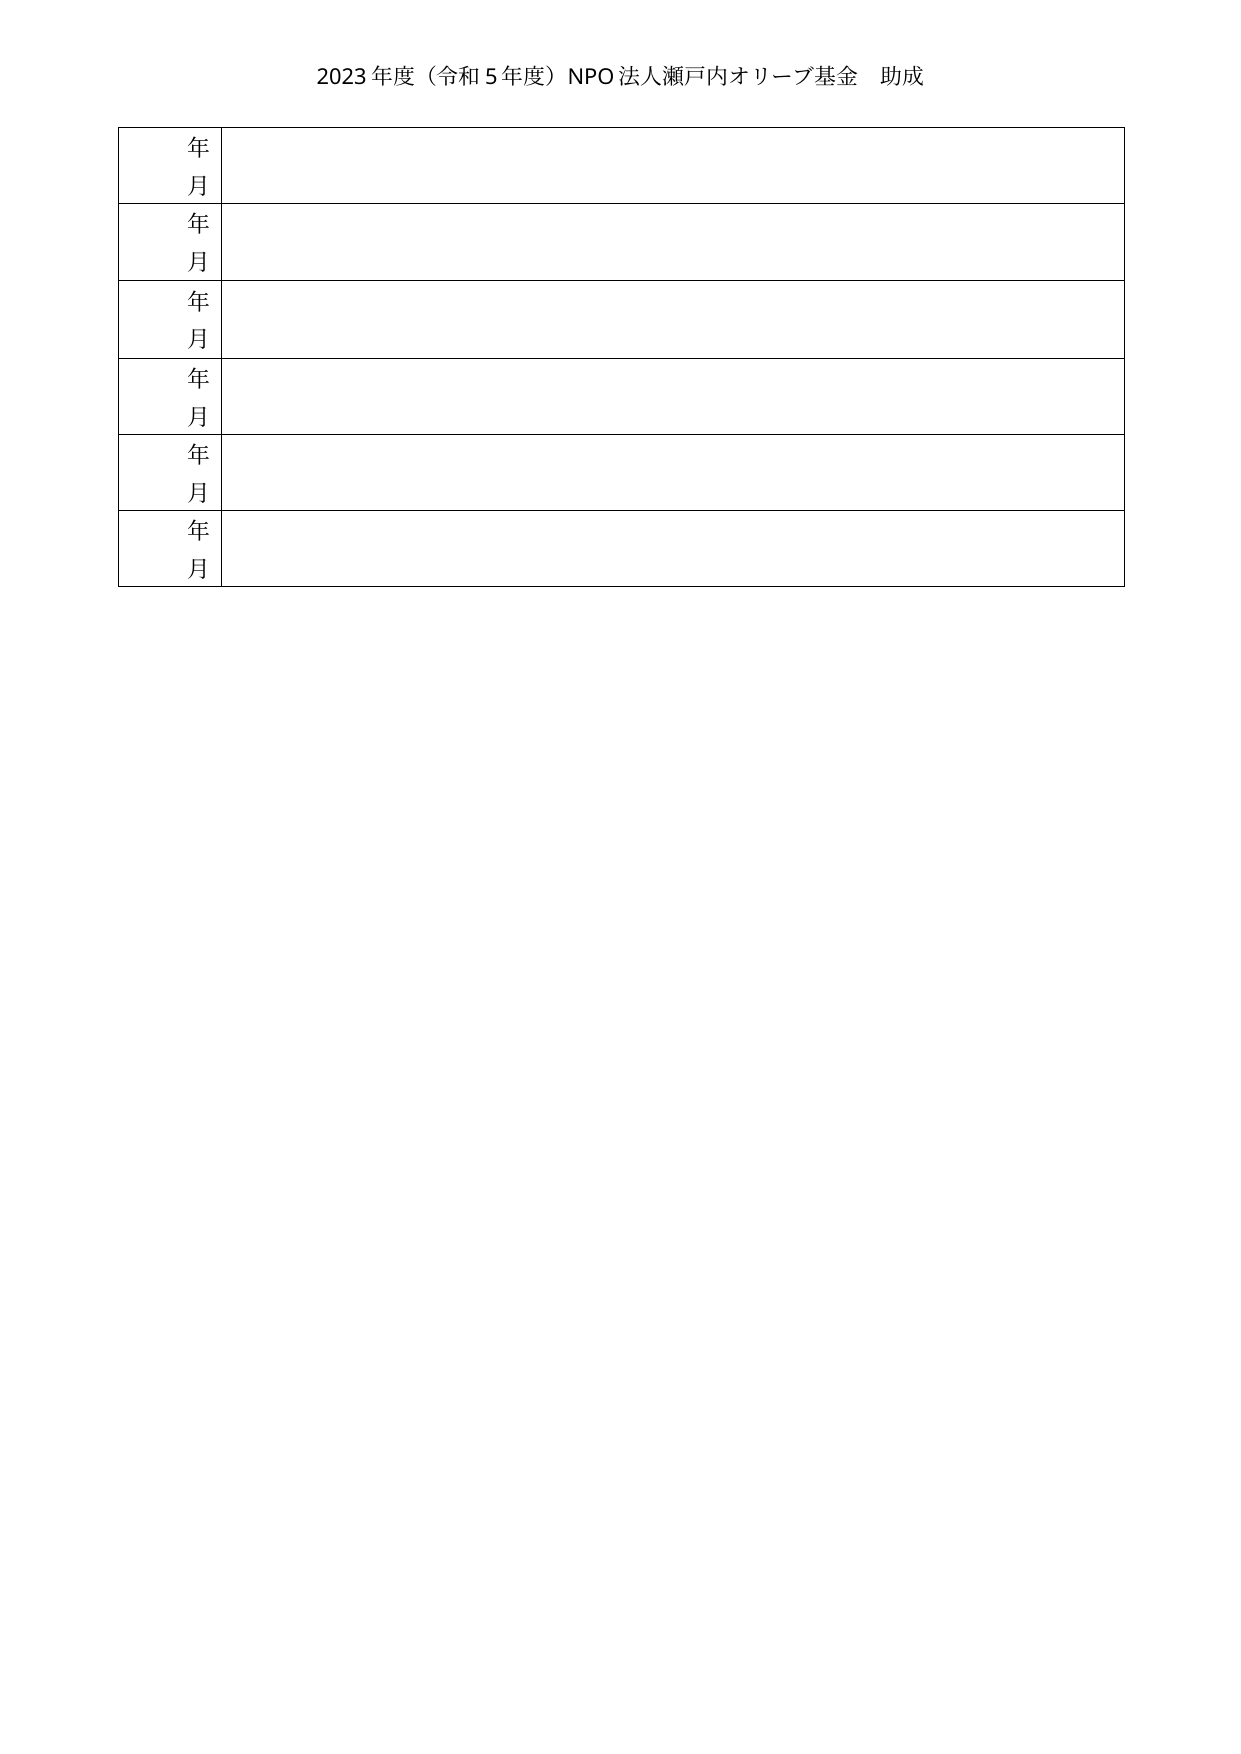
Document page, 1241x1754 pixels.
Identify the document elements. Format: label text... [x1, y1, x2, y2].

table_cell [222, 204, 1124, 280]
table_cell [222, 359, 1124, 434]
table_cell 年 月 [119, 128, 221, 203]
table_cell 年 月 [119, 281, 221, 358]
table_cell [222, 281, 1124, 358]
table_cell [222, 511, 1124, 586]
table_cell 年 月 [119, 359, 221, 434]
table_cell 年 月 [119, 204, 221, 280]
table_cell [222, 435, 1124, 510]
table_cell 年 月 [119, 511, 221, 586]
table_cell [222, 128, 1124, 203]
table_cell 年 月 [119, 435, 221, 510]
